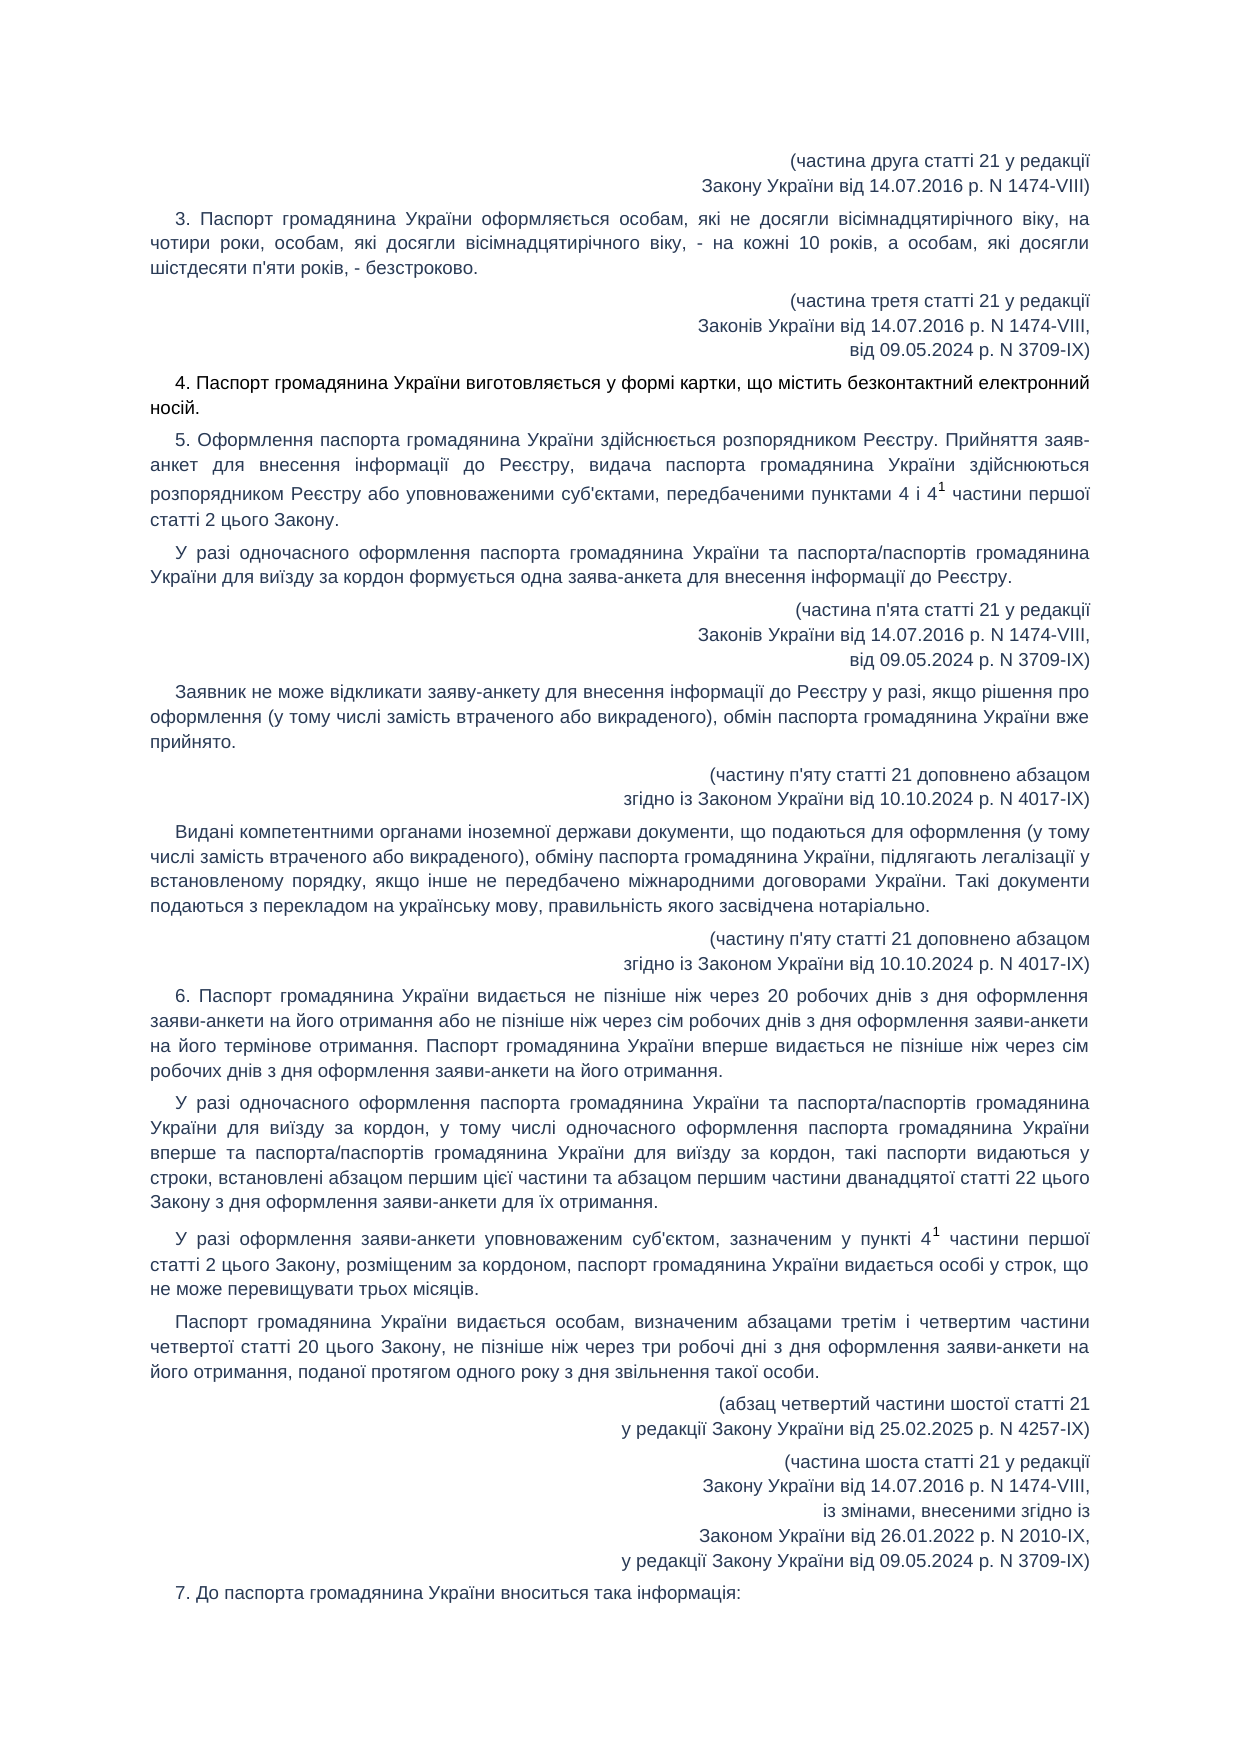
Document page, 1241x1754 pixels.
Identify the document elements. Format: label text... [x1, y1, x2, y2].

text (частина шоста статті 21 у редакції Закону України від 14.07.2016 р. N 1474-VIII, із змінами, внесеними згідно із Законом України від 26.01.2022 р. N 2010-IX, у редакції Закону України від 09.05.2024 р. N 3709-IX) [150, 1450, 1090, 1571]
text Заявник не може відкликати заяву-анкету для внесення інформації до Реєстру у разі, якщо рішення про оформлення (у тому числі замість втраченого або викраденого), обмін паспорта громадянина України вже прийнято. [150, 681, 1090, 752]
text (частину п'яту статті 21 доповнено абзацом згідно із Законом України від 10.10.2024 р. N 4017-IX) [150, 928, 1090, 974]
text 5. Оформлення паспорта громадянина України здійснюється розпорядником Реєстру. Прийняття заяв-анкет для внесення інформації до Реєстру, видача паспорта громадянина України здійснюються розпорядником Реєстру або уповноваженими суб'єктами, передбаченими пунктами 4 і 41 частини першої статті 2 цього Закону. [150, 429, 1090, 531]
text (абзац четвертий частини шостої статті 21 у редакції Закону України від 25.02.2025 р. N 4257-IX) [150, 1393, 1090, 1439]
text Видані компетентними органами іноземної держави документи, що подаються для оформлення (у тому числі замість втраченого або викраденого), обміну паспорта громадянина України, підлягають легалізації у встановленому порядку, якщо інше не передбачено міжнародними договорами України. Такі документи подаються з перекладом на українську мову, правильність якого засвідчена нотаріально. [150, 821, 1090, 917]
text 3. Паспорт громадянина України оформляється особам, які не досягли вісімнадцятирічного віку, на чотири роки, особам, які досягли вісімнадцятирічного віку, - на кожні 10 років, а особам, які досягли шістдесяти п'яти років, - безстроково. [150, 207, 1090, 278]
text У разі оформлення заяви-анкети уповноваженим суб'єктом, зазначеним у пункті 41 частини першої статті 2 цього Закону, розміщеним за кордоном, паспорт громадянина України видається особі у строк, що не може перевищувати трьох місяців. [150, 1224, 1090, 1300]
text 4. Паспорт громадянина України виготовляється у формі картки, що містить безконтактний електронний носій. [150, 372, 1090, 418]
text (частина друга статті 21 у редакції Закону України від 14.07.2016 р. N 1474-VIII) [150, 150, 1090, 196]
text (частину п'яту статті 21 доповнено абзацом згідно із Законом України від 10.10.2024 р. N 4017-IX) [150, 763, 1090, 810]
text У разі одночасного оформлення паспорта громадянина України та паспорта/паспортів громадянина України для виїзду за кордон формується одна заява-анкета для внесення інформації до Реєстру. [150, 542, 1090, 588]
text (частина третя статті 21 у редакції Законів України від 14.07.2016 р. N 1474-VIII, від 09.05.2024 р. N 3709-IX) [150, 289, 1090, 361]
text Паспорт громадянина України видається особам, визначеним абзацами третім і четвертим частини четвертої статті 20 цього Закону, не пізніше ніж через три робочі дні з дня оформлення заяви-анкети на його отримання, поданої протягом одного року з дня звільнення такої особи. [150, 1311, 1090, 1382]
text 7. До паспорта громадянина України вноситься така інформація: [150, 1582, 1090, 1604]
text У разі одночасного оформлення паспорта громадянина України та паспорта/паспортів громадянина України для виїзду за кордон, у тому числі одночасного оформлення паспорта громадянина України вперше та паспорта/паспортів громадянина України для виїзду за кордон, такі паспорти видаються у строки, встановлені абзацом першим цієї частини та абзацом першим частини дванадцятої статті 22 цього Закону з дня оформлення заяви-анкети для їх отримання. [150, 1092, 1090, 1213]
text 6. Паспорт громадянина України видається не пізніше ніж через 20 робочих днів з дня оформлення заяви-анкети на його отримання або не пізніше ніж через сім робочих днів з дня оформлення заяви-анкети на його термінове отримання. Паспорт громадянина України вперше видається не пізніше ніж через сім робочих днів з дня оформлення заяви-анкети на його отримання. [150, 985, 1090, 1081]
text (частина п'ята статті 21 у редакції Законів України від 14.07.2016 р. N 1474-VIII, від 09.05.2024 р. N 3709-IX) [150, 599, 1090, 670]
